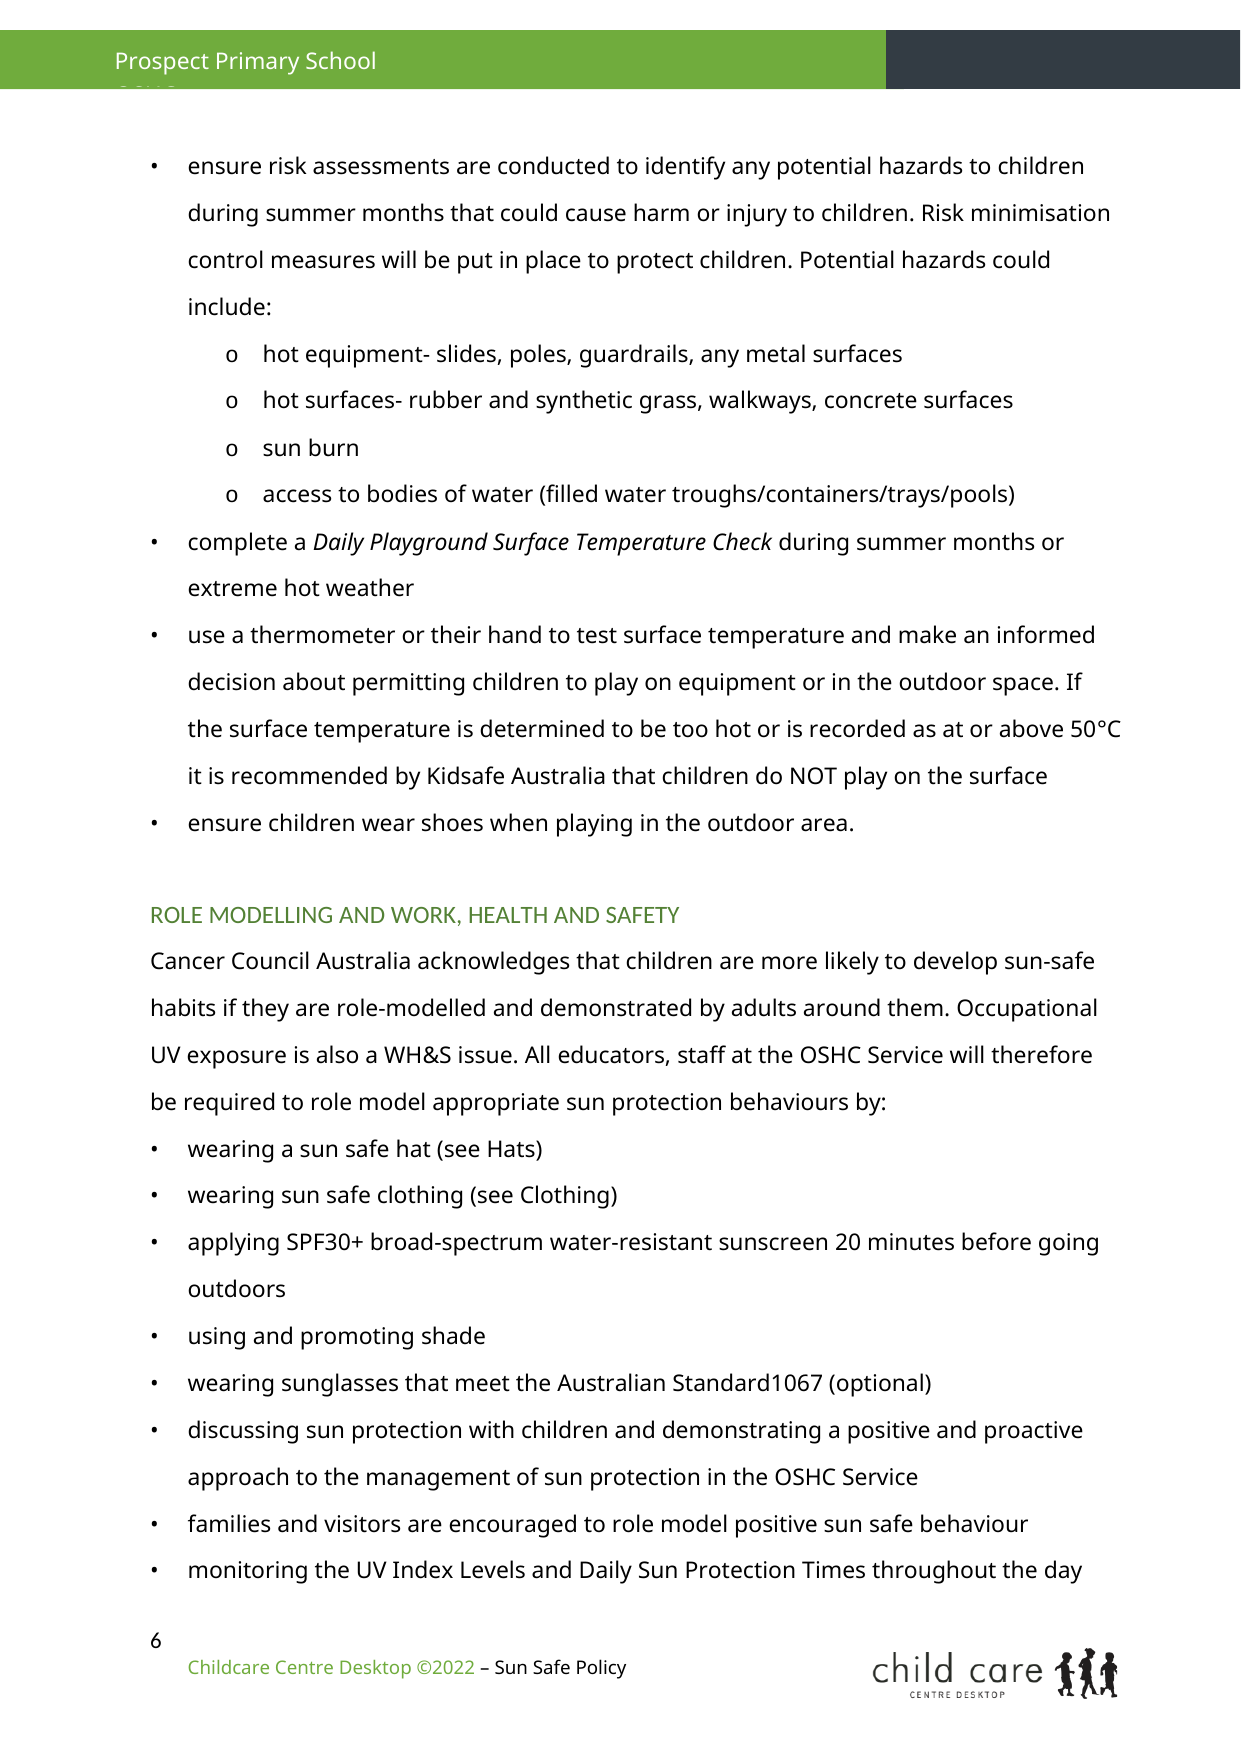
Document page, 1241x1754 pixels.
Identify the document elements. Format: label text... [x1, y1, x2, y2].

list monitoring the UV Index Levels and Daily Sun Protection Times throughout the day [150, 1554, 1122, 1586]
list wearing sunglasses that meet the Australian Standard1067 (optional) [150, 1367, 1122, 1398]
list using and promoting shade [150, 1320, 1122, 1351]
list hot surfaces- rubber and synthetic grass, walkways, concrete surfaces [225, 384, 1122, 416]
list ensure risk assessments are conducted to identify any potential hazards to children during summer months that could cause harm or injury to children. Risk minimisation control measures will be put in place to protect children. Potential hazards could include: [150, 150, 1122, 322]
list sun burn [225, 431, 1122, 463]
list hot equipment- slides, poles, guardrails, any metal surfaces [225, 337, 1122, 369]
list applying SPF30+ broad-spectrum water-resistant sunscreen 20 minutes before going outdoors [150, 1226, 1122, 1304]
text Cancer Council Australia acknowledges that children are more likely to develop sun-safe habits if they are role-modelled and demonstrated by adults around them. Occupational UV exposure is also a WH&S issue. All educators, staff at the OSHC Service will therefore be required to role model appropriate sun protection behaviours by: [150, 945, 1122, 1117]
list wearing a sun safe hat (see Hats) [150, 1132, 1122, 1164]
list use a thermometer or their hand to test surface temperature and make an informed decision about permitting children to play on equipment or in the outdoor space. If the surface temperature is determined to be too hot or is recorded as at or above 50°C it is recommended by Kidsafe Australia that children do NOT play on the surface [150, 619, 1122, 791]
text ROLE MODELLING AND WORK, HEALTH AND SAFETY [150, 899, 1122, 930]
list wearing sun safe clothing (see Clothing) [150, 1179, 1122, 1211]
list discussing sun protection with children and demonstrating a positive and proactive approach to the management of sun protection in the OSHC Service [150, 1414, 1122, 1492]
list families and visitors are encouraged to role model positive sun safe behaviour [150, 1507, 1122, 1539]
list complete a Daily Playground Surface Temperature Check during summer months or extreme hot weather [150, 525, 1122, 603]
list access to bodies of water (filled water troughs/containers/trays/pools) [225, 478, 1122, 510]
list ensure children wear shoes when playing in the outdoor area. [150, 807, 1122, 838]
